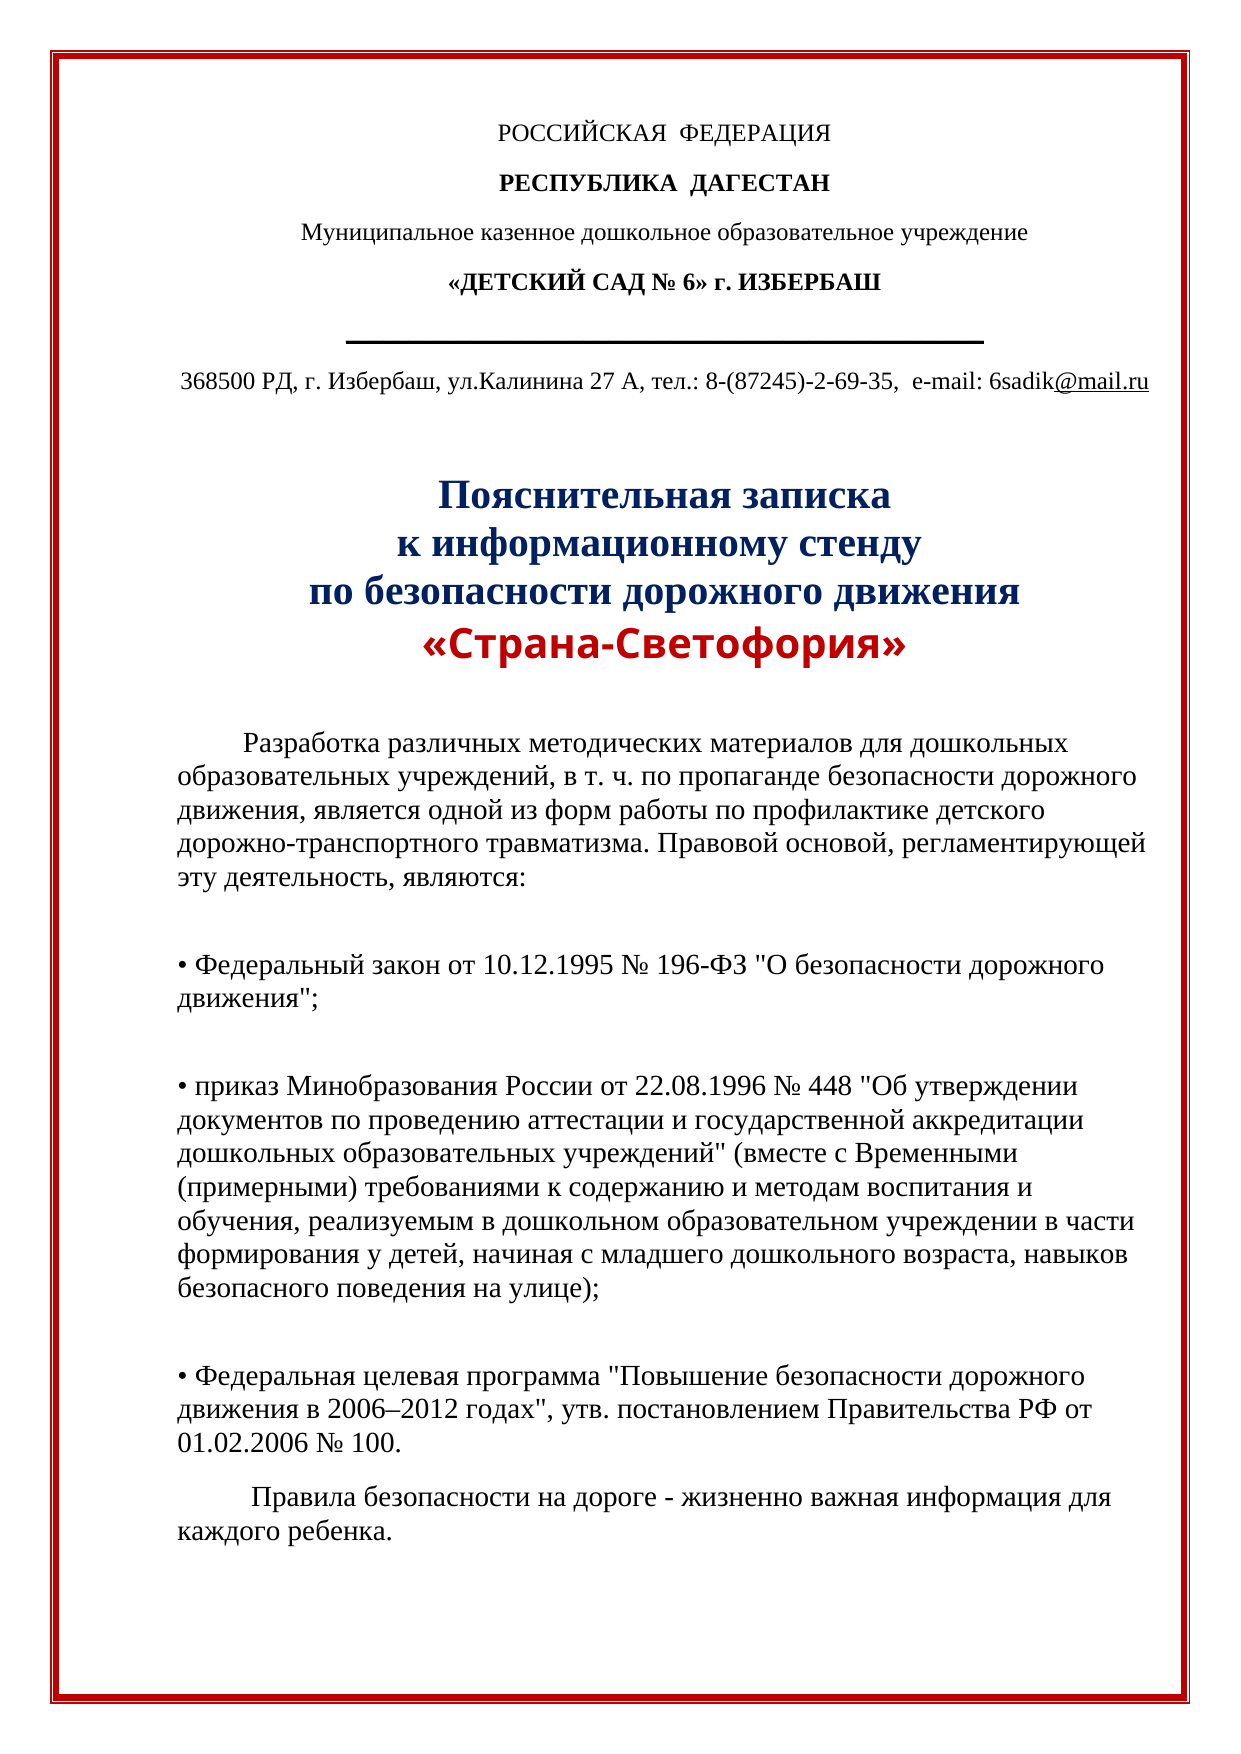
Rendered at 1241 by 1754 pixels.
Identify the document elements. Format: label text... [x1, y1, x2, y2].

text Правила безопасности на дороге - жизненно важная информация для каждого ребенка. [177, 1479, 1152, 1546]
text «ДЕТСКИЙ САД № 6» г. ИЗБЕРБАШ [177, 267, 1152, 296]
text Разработка различных методических материалов для дошкольных образовательных учреждений, в т. ч. по пропаганде безопасности дорожного движения, является одной из форм работы по профилактике детского дорожно-транспортного травматизма. Правовой основой, регламентирующей эту деятельность, являются: [177, 691, 1152, 893]
text РОССИЙСКАЯ ФЕДЕРАЦИЯ [177, 118, 1152, 147]
text Муниципальное казенное дошкольное образовательное учреждение [177, 217, 1152, 246]
text • Федеральный закон от 10.12.1995 № 196-ФЗ "О безопасности дорожного движения"; [177, 913, 1152, 1014]
text ___________________________________________________ [177, 316, 1152, 345]
text РЕСПУБЛИКА ДАГЕСТАН [177, 168, 1152, 196]
text Пояснительная записка к информационному стенду по безопасности дорожного движения «Страна-Светофория» [177, 470, 1152, 671]
text • Федеральная целевая программа "Повышение безопасности дорожного движения в 2006–2012 годах", утв. постановлением Правительства РФ от 01.02.2006 № 100. [177, 1324, 1152, 1458]
text 368500 РД, г. Избербаш, ул.Калинина 27 А, тел.: 8-(87245)-2-69-35, e-mail: 6sadik@mail.ru [177, 366, 1152, 395]
text • приказ Минобразования России от 22.08.1996 № 448 "Об утверждении документов по проведению аттестации и государственной аккредитации дошкольных образовательных учреждений" (вместе с Временными (примерными) требованиями к содержанию и методам воспитания и обучения, реализуемым в дошкольном образовательном учреждении в части формирования у детей, начиная с младшего дошкольного возраста, навыков безопасного поведения на улице); [177, 1035, 1152, 1303]
